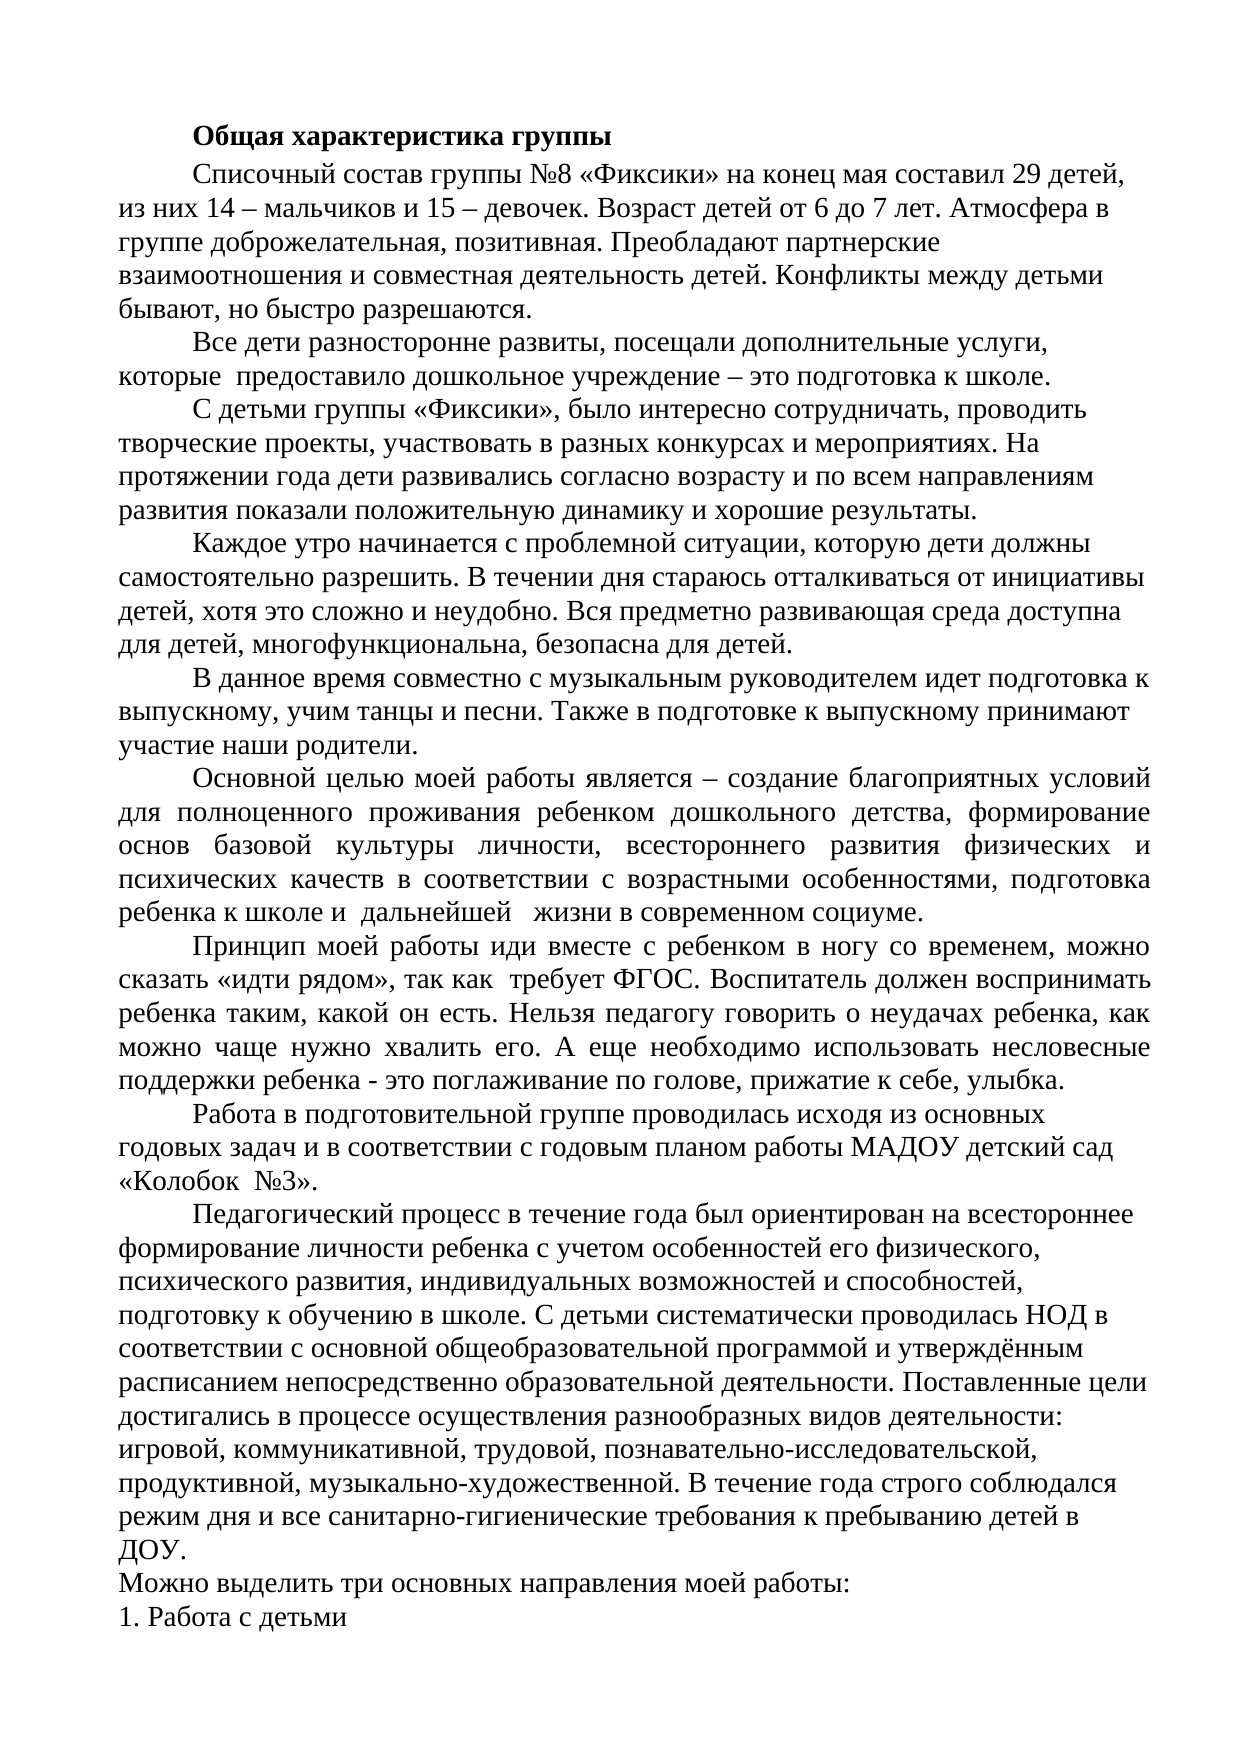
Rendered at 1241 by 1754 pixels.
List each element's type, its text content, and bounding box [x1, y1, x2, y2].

text 1. Работа с детьми [118, 1599, 1152, 1632]
text Основной целью моей работы является – создание благоприятных условий для полноценного проживания ребенком дошкольного детства, формирование основ базовой культуры личности, всестороннего развития физических и психических качеств в соответствии с возрастными особенностями, подготовка ребенка к школе и дальнейшей жизни в современном социуме. [118, 760, 1152, 928]
text Можно выделить три основных направления моей работы: [118, 1565, 1152, 1599]
list Работа в подготовительной группе проводилась исходя из основных годовых задач и в соответствии с годовым планом работы МАДОУ детский сад «Колобок №3». [118, 1096, 1152, 1196]
list С детьми группы «Фиксики», было интересно сотрудничать, проводить творческие проекты, участвовать в разных конкурсах и мероприятиях. На протяжении года дети развивались согласно возрасту и по всем направлениям развития показали положительную динамику и хорошие результаты. [118, 391, 1152, 526]
list В данное время совместно с музыкальным руководителем идет подготовка к выпускному, учим танцы и песни. Также в подготовке к выпускному принимают участие наши родители. [118, 660, 1152, 760]
list Все дети разносторонне развиты, посещали дополнительные услуги, которые предоставило дошкольное учреждение – это подготовка к школе. [118, 324, 1152, 391]
list Общая характеристика группы [118, 118, 1152, 152]
list Педагогический процесс в течение года был ориентирован на всестороннее формирование личности ребенка с учетом особенностей его физического, психического развития, индивидуальных возможностей и способностей, подготовку к обучению в школе. С детьми систематически проводилась НОД в соответствии с основной общеобразовательной программой и утверждённым расписанием непосредственно образовательной деятельности. Поставленные цели достигались в процессе осуществления разнообразных видов деятельности: игровой, коммуникативной, трудовой, познавательно-исследовательской, продуктивной, музыкально-художественной. В течение года строго соблюдался режим дня и все санитарно-гигиенические требования к пребыванию детей в ДОУ. [118, 1196, 1152, 1565]
list Списочный состав группы №8 «Фиксики» на конец мая составил 29 детей, из них 14 – мальчиков и 15 – девочек. Возраст детей от 6 до 7 лет. Атмосфера в группе доброжелательная, позитивная. Преобладают партнерские взаимоотношения и совместная деятельность детей. Конфликты между детьми бывают, но быстро разрешаются. [118, 157, 1152, 324]
text Принцип моей работы иди вместе с ребенком в ногу со временем, можно сказать «идти рядом», так как требует ФГОС. Воспитатель должен воспринимать ребенка таким, какой он есть. Нельзя педагогу говорить о неудачах ребенка, как можно чаще нужно хвалить его. А еще необходимо использовать несловесные поддержки ребенка - это поглаживание по голове, прижатие к себе, улыбка. [118, 928, 1152, 1096]
list Каждое утро начинается с проблемной ситуации, которую дети должны самостоятельно разрешить. В течении дня стараюсь отталкиваться от инициативы детей, хотя это сложно и неудобно. Вся предметно развивающая среда доступна для детей, многофункциональна, безопасна для детей. [118, 526, 1152, 660]
